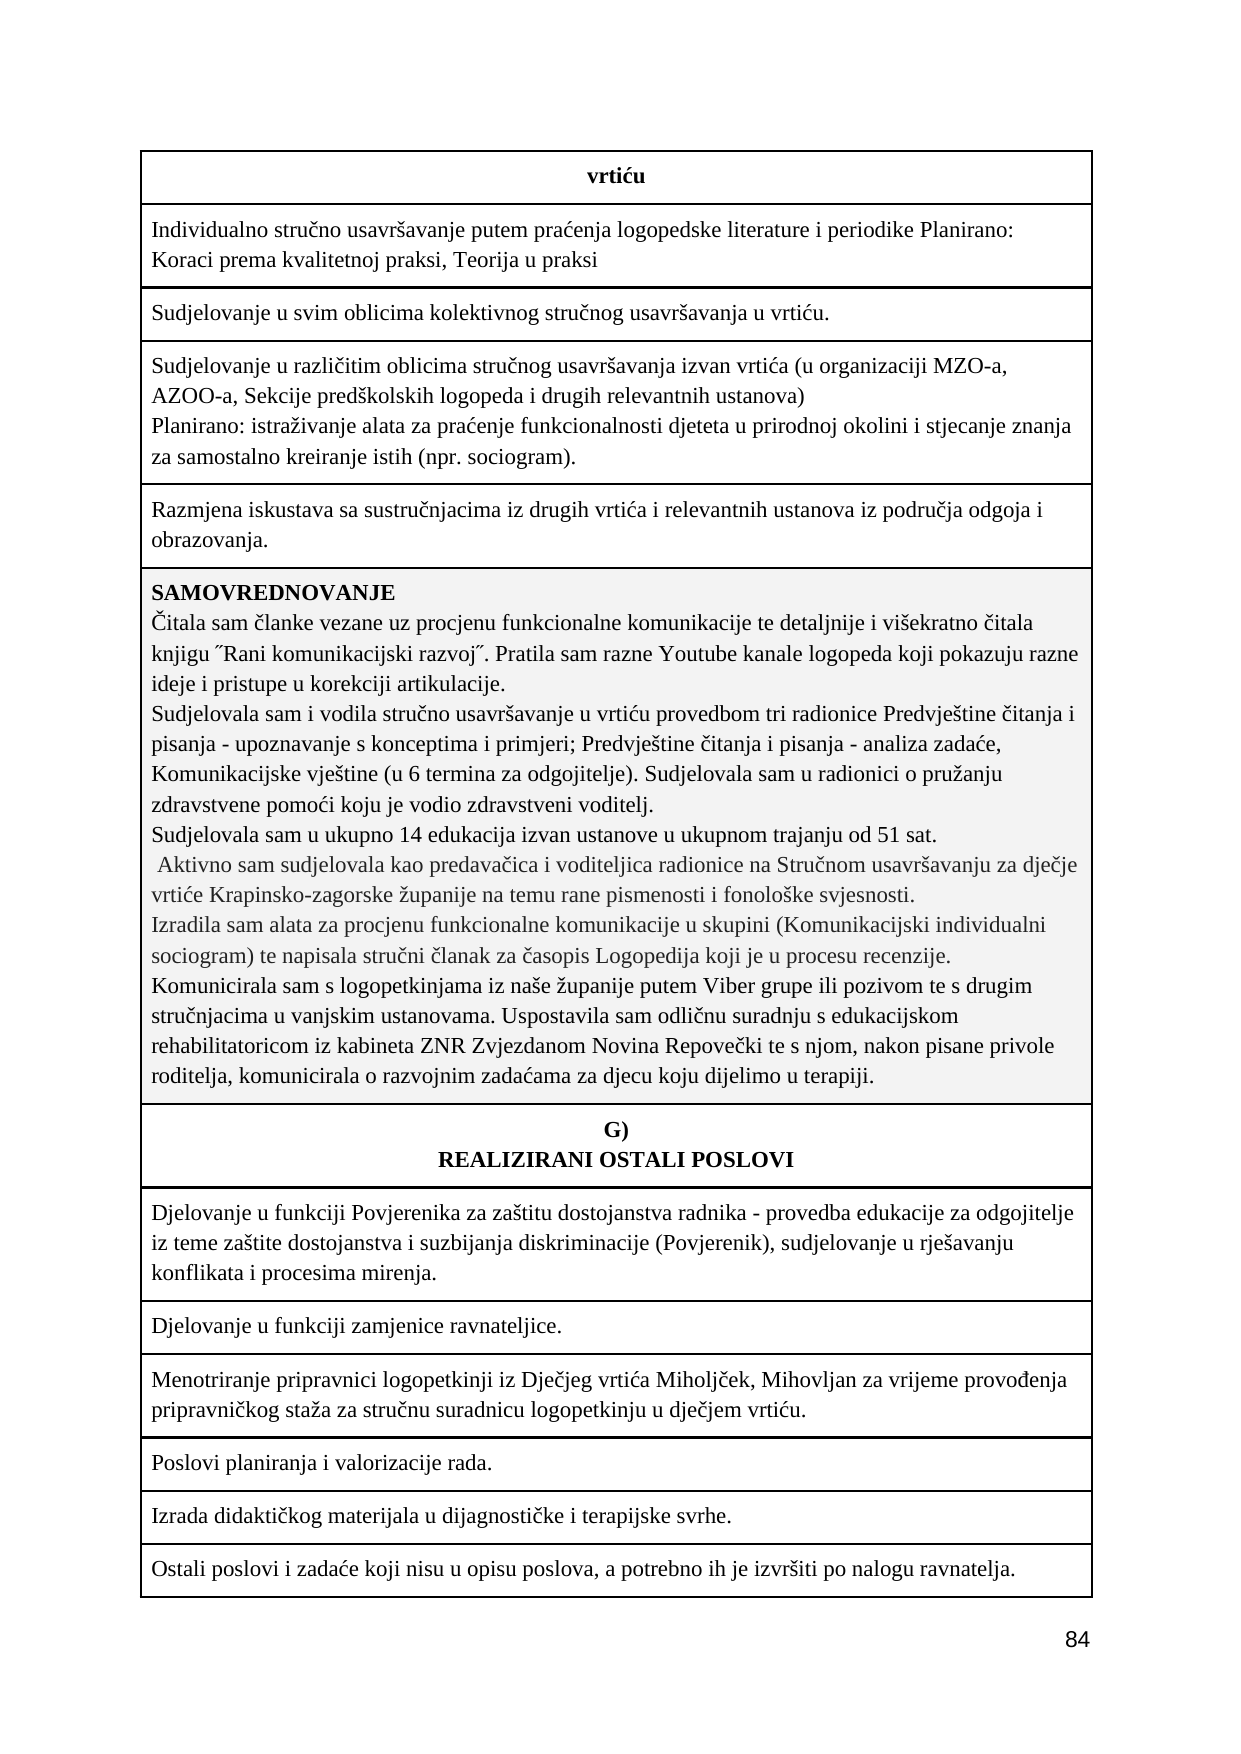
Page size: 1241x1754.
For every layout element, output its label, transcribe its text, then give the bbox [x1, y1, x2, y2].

table_cell Ostali poslovi i zadaće koji nisu u opisu poslova, a potrebno ih je izvršiti po nalogu ravnatelja. [142, 1545, 1091, 1596]
table_cell Poslovi planiranja i valorizacije rada. [142, 1439, 1091, 1489]
table_cell Individualno stručno usavršavanje putem praćenja logopedske literature i periodike Planirano: Koraci prema kvalitetnoj praksi, Teorija u praksi [142, 205, 1091, 286]
table_cell SAMOVREDNOVANJE Čitala sam članke vezane uz procjenu funkcionalne komunikacije te detaljnije i višekratno čitala knjigu ˝Rani komunikacijski razvoj˝. Pratila sam razne Youtube kanale logopeda koji pokazuju razne ideje i pristupe u korekciji artikulacije. Sudjelovala sam i vodila stručno usavršavanje u vrtiću provedbom tri radionice Predvještine čitanja i pisanja - upoznavanje s konceptima i primjeri; Predvještine čitanja i pisanja - analiza zadaće, Komunikacijske vještine (u 6 termina za odgojitelje). Sudjelovala sam u radionici o pružanju zdravstvene pomoći koju je vodio zdravstveni voditelj. Sudjelovala sam u ukupno 14 edukacija izvan ustanove u ukupnom trajanju od 51 sat. Aktivno sam sudjelovala kao predavačica i voditeljica radionice na Stručnom usavršavanju za dječje vrtiće Krapinsko-zagorske županije na temu rane pismenosti i fonološke svjesnosti. Izradila sam alata za procjenu funkcionalne komunikacije u skupini (Komunikacijski individualni sociogram) te napisala stručni članak za časopis Logopedija koji je u procesu recenzije. Komunicirala sam s logopetkinjama iz naše županije putem Viber grupe ili pozivom te s drugim stručnjacima u vanjskim ustanovama. Uspostavila sam odličnu suradnju s edukacijskom rehabilitatoricom iz kabineta ZNR Zvjezdanom Novina Repovečki te s njom, nakon pisane privole roditelja, komunicirala o razvojnim zadaćama za djecu koju dijelimo u terapiji. [142, 569, 1091, 1103]
table_cell Razmjena iskustava sa sustručnjacima iz drugih vrtića i relevantnih ustanova iz područja odgoja i obrazovanja. [142, 485, 1091, 567]
table_cell Sudjelovanje u različitim oblicima stručnog usavršavanja izvan vrtića (u organizaciji MZO-a, AZOO-a, Sekcije predškolskih logopeda i drugih relevantnih ustanova) Planirano: istraživanje alata za praćenje funkcionalnosti djeteta u prirodnoj okolini i stjecanje znanja za samostalno kreiranje istih (npr. sociogram). [142, 342, 1091, 483]
table_cell Izrada didaktičkog materijala u dijagnostičke i terapijske svrhe. [142, 1492, 1091, 1543]
table_cell G) REALIZIRANI OSTALI POSLOVI [142, 1105, 1091, 1186]
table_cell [142, 152, 1091, 203]
table_cell Djelovanje u funkciji zamjenice ravnateljice. [142, 1302, 1091, 1353]
table_cell Sudjelovanje u svim oblicima kolektivnog stručnog usavršavanja u vrtiću. [142, 289, 1091, 339]
table_cell Menotriranje pripravnici logopetkinji iz Dječjeg vrtića Miholjček, Mihovljan za vrijeme provođenja pripravničkog staža za stručnu suradnicu logopetkinju u dječjem vrtiću. [142, 1355, 1091, 1436]
table_cell Djelovanje u funkciji Povjerenika za zaštitu dostojanstva radnika - provedba edukacije za odgojitelje iz teme zaštite dostojanstva i suzbijanja diskriminacije (Povjerenik), sudjelovanje u rješavanju konflikata i procesima mirenja. [142, 1189, 1091, 1300]
